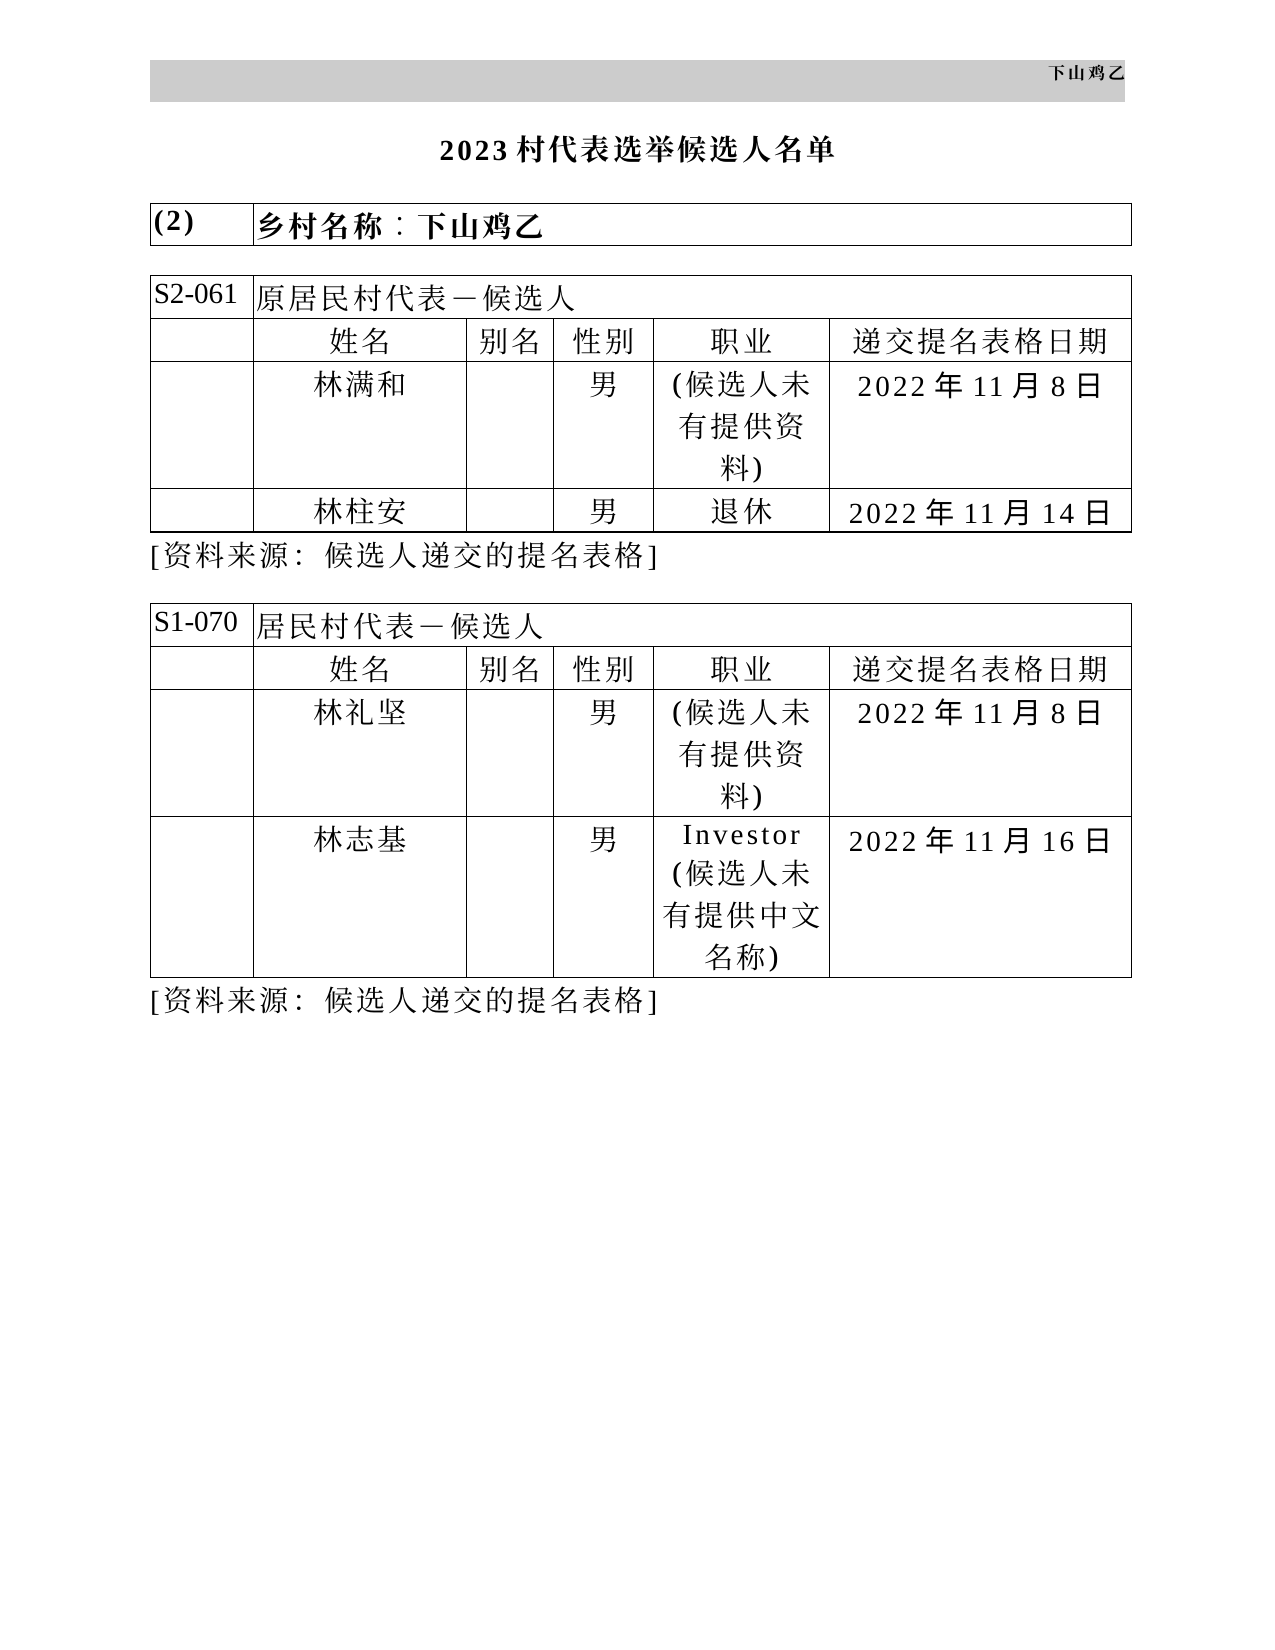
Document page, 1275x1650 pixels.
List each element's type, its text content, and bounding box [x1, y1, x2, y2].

table_cell 别名 [467, 319, 553, 361]
table_cell 男 [554, 489, 653, 531]
table_cell 2022年11月16日 [830, 817, 1131, 977]
table_cell [151, 362, 253, 488]
table_cell 男 [554, 690, 653, 816]
table_cell [151, 690, 253, 816]
table_header (2) [151, 204, 253, 245]
table_cell 男 [554, 817, 653, 977]
table_cell 林志基 [254, 817, 466, 977]
table_cell 姓名 [254, 319, 466, 361]
table_cell (候选人未有提供资料) [654, 690, 829, 816]
table_cell 林柱安 [254, 489, 466, 531]
table_cell 递交提名表格日期 [830, 319, 1131, 361]
table_cell [151, 817, 253, 977]
table_cell Investor (候选人未有提供中文名称) [654, 817, 829, 977]
table_cell [151, 319, 253, 361]
table_cell 2022年11月14日 [830, 489, 1131, 531]
table_header 原居民村代表－候选人 [254, 276, 1131, 318]
table_cell 递交提名表格日期 [830, 647, 1131, 689]
table_cell 职业 [654, 319, 829, 361]
table_header 乡村名称︰下山鸡乙 [254, 204, 1131, 245]
text [资料来源：候选人递交的提名表格] [150, 533, 1125, 574]
text 2023村代表选举候选人名单 [150, 127, 1125, 169]
subtitle 下山鸡乙 [150, 60, 1125, 102]
table_cell 林礼坚 [254, 690, 466, 816]
table_header S1-070 [151, 604, 253, 646]
table_cell [151, 647, 253, 689]
table_cell 性别 [554, 319, 653, 361]
table_cell [467, 690, 553, 816]
table_header 居民村代表－候选人 [254, 604, 1131, 646]
table_cell 别名 [467, 647, 553, 689]
table_cell 男 [554, 362, 653, 488]
table_header S2-061 [151, 276, 253, 318]
table_cell (候选人未有提供资料) [654, 362, 829, 488]
text [资料来源：候选人递交的提名表格] [150, 978, 1125, 1019]
table_cell [151, 489, 253, 531]
table_cell 性别 [554, 647, 653, 689]
table_cell 退休 [654, 489, 829, 531]
table_cell [467, 817, 553, 977]
table_cell 职业 [654, 647, 829, 689]
table_cell 2022年11月8日 [830, 690, 1131, 816]
table_cell 2022年11月8日 [830, 362, 1131, 488]
table_cell [467, 489, 553, 531]
table_cell 姓名 [254, 647, 466, 689]
table_cell 林满和 [254, 362, 466, 488]
table_cell [467, 362, 553, 488]
